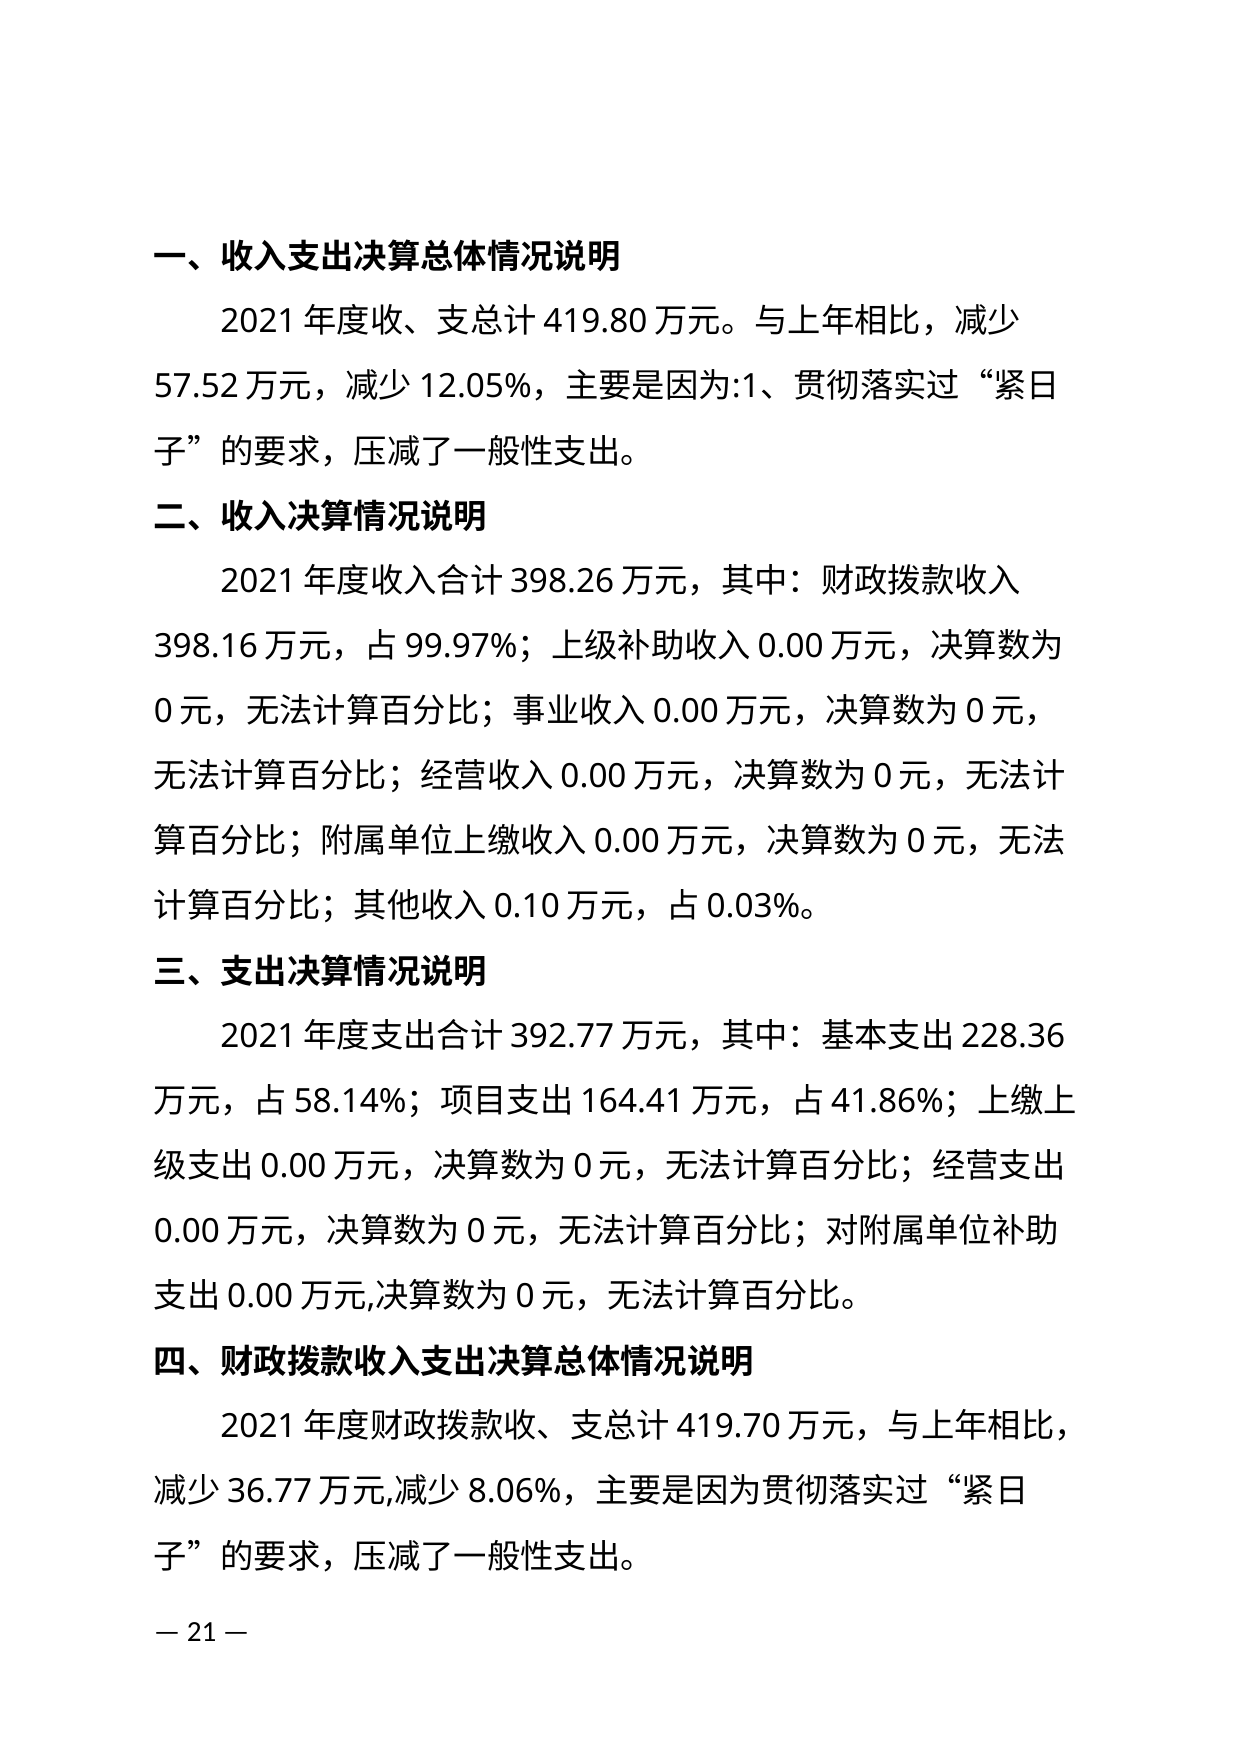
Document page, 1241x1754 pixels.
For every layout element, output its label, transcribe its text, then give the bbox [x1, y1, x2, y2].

text 2021年度收、支总计419.80万元。与上年相比，减少57.52万元，减少12.05%，主要是因为:1、贯彻落实过“紧日子”的要求，压减了一般性支出。 [153, 286, 1087, 481]
text 一、收入支出决算总体情况说明 [153, 221, 1087, 286]
text 三、支出决算情况说明 [153, 936, 1087, 1001]
text 2021年度收入合计398.26万元，其中：财政拨款收入398.16万元，占99.97%；上级补助收入0.00万元，决算数为0元，无法计算百分比；事业收入0.00万元，决算数为0元，无法计算百分比；经营收入0.00万元，决算数为0元，无法计算百分比；附属单位上缴收入0.00万元，决算数为0元，无法计算百分比；其他收入0.10万元，占0.03%。 [153, 546, 1087, 936]
text 四、财政拨款收入支出决算总体情况说明 [153, 1326, 1087, 1391]
text 2021年度财政拨款收、支总计419.70万元，与上年相比，减少36.77万元,减少8.06%，主要是因为贯彻落实过“紧日子”的要求，压减了一般性支出。 [153, 1391, 1087, 1586]
text 二、收入决算情况说明 [153, 481, 1087, 546]
text 2021年度支出合计392.77万元，其中：基本支出228.36万元，占58.14%；项目支出164.41万元，占41.86%；上缴上级支出0.00万元，决算数为0元，无法计算百分比；经营支出0.00万元，决算数为0元，无法计算百分比；对附属单位补助支出0.00万元,决算数为0元，无法计算百分比。 [153, 1001, 1087, 1326]
